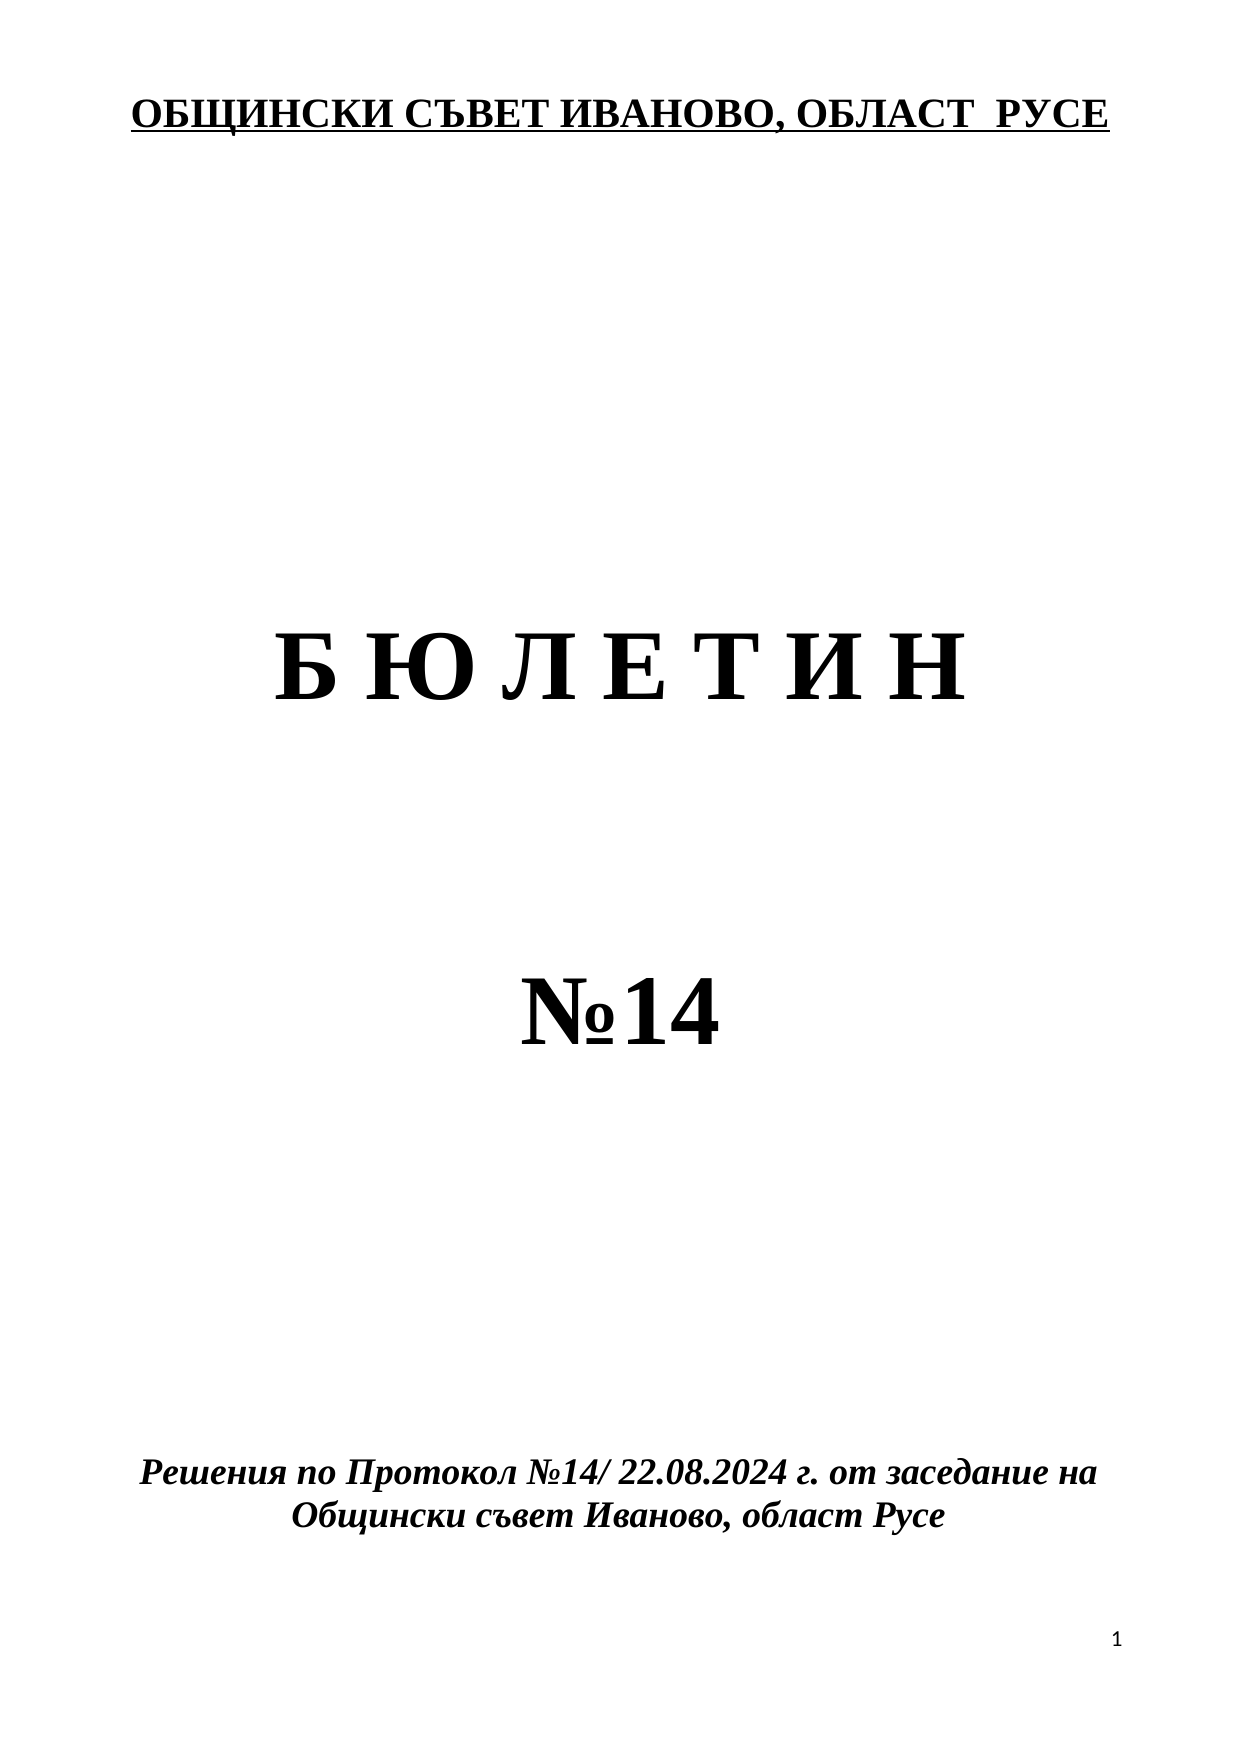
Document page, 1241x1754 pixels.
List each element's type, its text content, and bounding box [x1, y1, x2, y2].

text ОБЩИНСКИ СЪВЕТ ИВАНОВО, ОБЛАСТ РУСЕ [118, 89, 1122, 137]
text №14 [118, 951, 1122, 1066]
text Б Ю Л Е Т И Н [118, 606, 1122, 721]
text Решения по Протокол №14/ 22.08.2024 г. от заседание на Общински съвет Иваново, област Русе [118, 1449, 1122, 1536]
